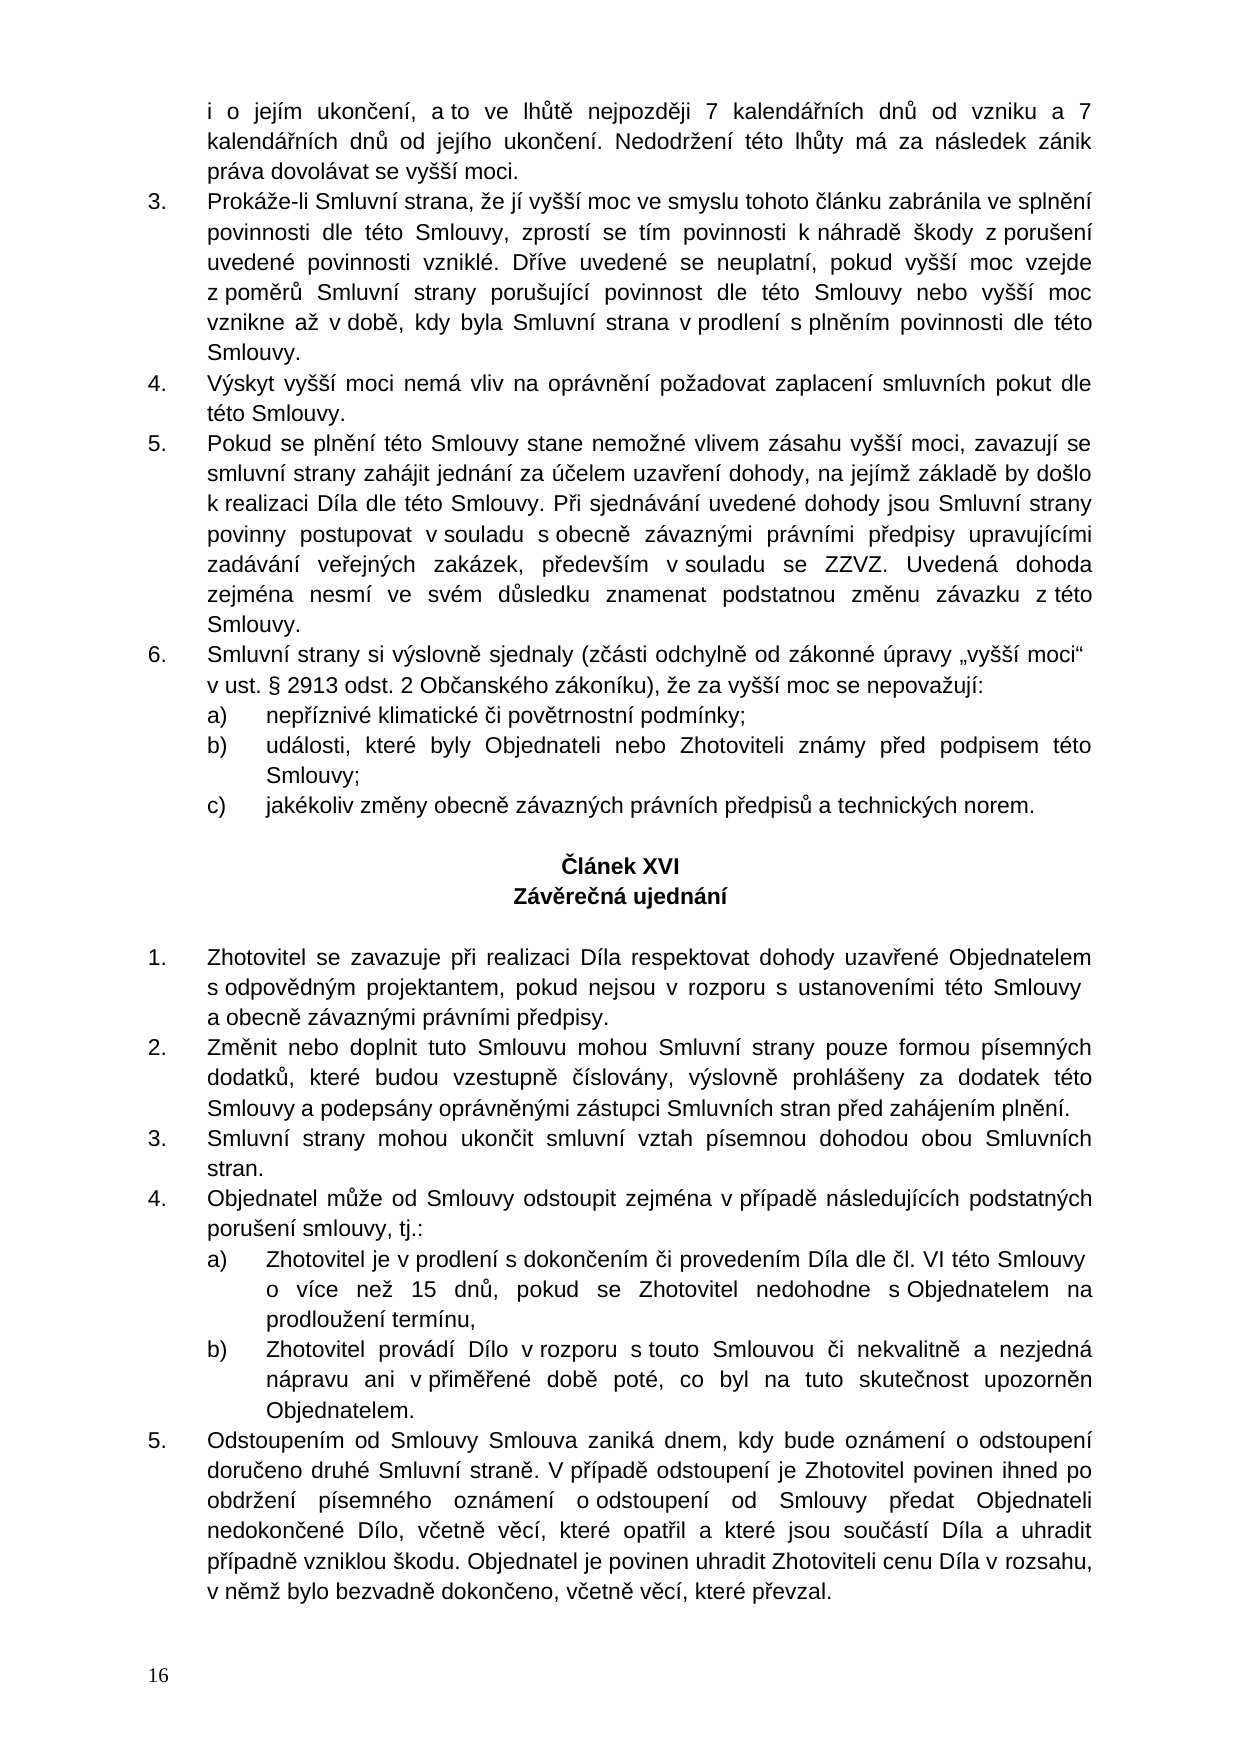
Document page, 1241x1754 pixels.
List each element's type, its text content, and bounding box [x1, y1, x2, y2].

list Zhotovitel je v prodlení s dokončením či provedením Díla dle čl. VI této Smlouvy o více než 15 dnů, pokud se Zhotovitel nedohodne s Objednatelem na prodloužení termínu, [207, 1246, 1092, 1332]
list Smluvní strany mohou ukončit smluvní vztah písemnou dohodou obou Smluvních stran. [148, 1125, 1092, 1181]
list události, které byly Objednateli nebo Zhotoviteli známy před podpisem této Smlouvy; [207, 732, 1092, 789]
list jakékoliv změny obecně závazných právních předpisů a technických norem. [207, 792, 1092, 819]
list Odstoupením od Smlouvy Smlouva zaniká dnem, kdy bude oznámení o odstoupení doručeno druhé Smluvní straně. V případě odstoupení je Zhotovitel povinen ihned po obdržení písemného oznámení o odstoupení od Smlouvy předat Objednateli nedokončené Dílo, včetně věcí, které opatřil a které jsou součástí Díla a uhradit případně vzniklou škodu. Objednatel je povinen uhradit Zhotoviteli cenu Díla v rozsahu, v němž bylo bezvadně dokončeno, včetně věcí, které převzal. [148, 1427, 1092, 1604]
list Výskyt vyšší moci nemá vliv na oprávnění požadovat zaplacení smluvních pokut dle této Smlouvy. [148, 369, 1092, 426]
list Pokud se plnění této Smlouvy stane nemožné vlivem zásahu vyšší moci, zavazují se smluvní strany zahájit jednání za účelem uzavření dohody, na jejímž základě by došlo k realizaci Díla dle této Smlouvy. Při sjednávání uvedené dohody jsou Smluvní strany povinny postupovat v souladu s obecně závaznými právními předpisy upravujícími zadávání veřejných zakázek, především v souladu se ZZVZ. Uvedená dohoda zejména nesmí ve svém důsledku znamenat podstatnou změnu závazku z této Smlouvy. [148, 430, 1092, 638]
list Smluvní strany si výslovně sjednaly (zčásti odchylně od zákonné úpravy „vyšší moci“ v ust. § 2913 odst. 2 Občanského zákoníku), že za vyšší moc se nepovažují: [148, 641, 1092, 698]
list Objednatel může od Smlouvy odstoupit zejména v případě následujících podstatných porušení smlouvy, tj.: [148, 1185, 1092, 1242]
list Zhotovitel se zavazuje při realizaci Díla respektovat dohody uzavřené Objednatelem s odpovědným projektantem, pokud nejsou v rozporu s ustanoveními této Smlouvy a obecně závaznými právními předpisy. [148, 943, 1092, 1030]
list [148, 98, 1092, 184]
list nepříznivé klimatické či povětrnostní podmínky; [207, 702, 1092, 728]
list Prokáže-li Smluvní strana, že jí vyšší moc ve smyslu tohoto článku zabránila ve splnění povinnosti dle této Smlouvy, zprostí se tím povinnosti k náhradě škody z porušení uvedené povinnosti vzniklé. Dříve uvedené se neuplatní, pokud vyšší moc vzejde z poměrů Smluvní strany porušující povinnost dle této Smlouvy nebo vyšší moc vznikne až v době, kdy byla Smluvní strana v prodlení s plněním povinnosti dle této Smlouvy. [148, 188, 1092, 366]
text Závěrečná ujednání [148, 883, 1092, 909]
list Zhotovitel provádí Dílo v rozporu s touto Smlouvou či nekvalitně a nezjedná nápravu ani v přiměřené době poté, co byl na tuto skutečnost upozorněn Objednatelem. [207, 1336, 1092, 1423]
text Článek XVI [148, 853, 1092, 879]
list Změnit nebo doplnit tuto Smlouvu mohou Smluvní strany pouze formou písemných dodatků, které budou vzestupně číslovány, výslovně prohlášeny za dodatek této Smlouvy a podepsány oprávněnými zástupci Smluvních stran před zahájením plnění. [148, 1034, 1092, 1121]
